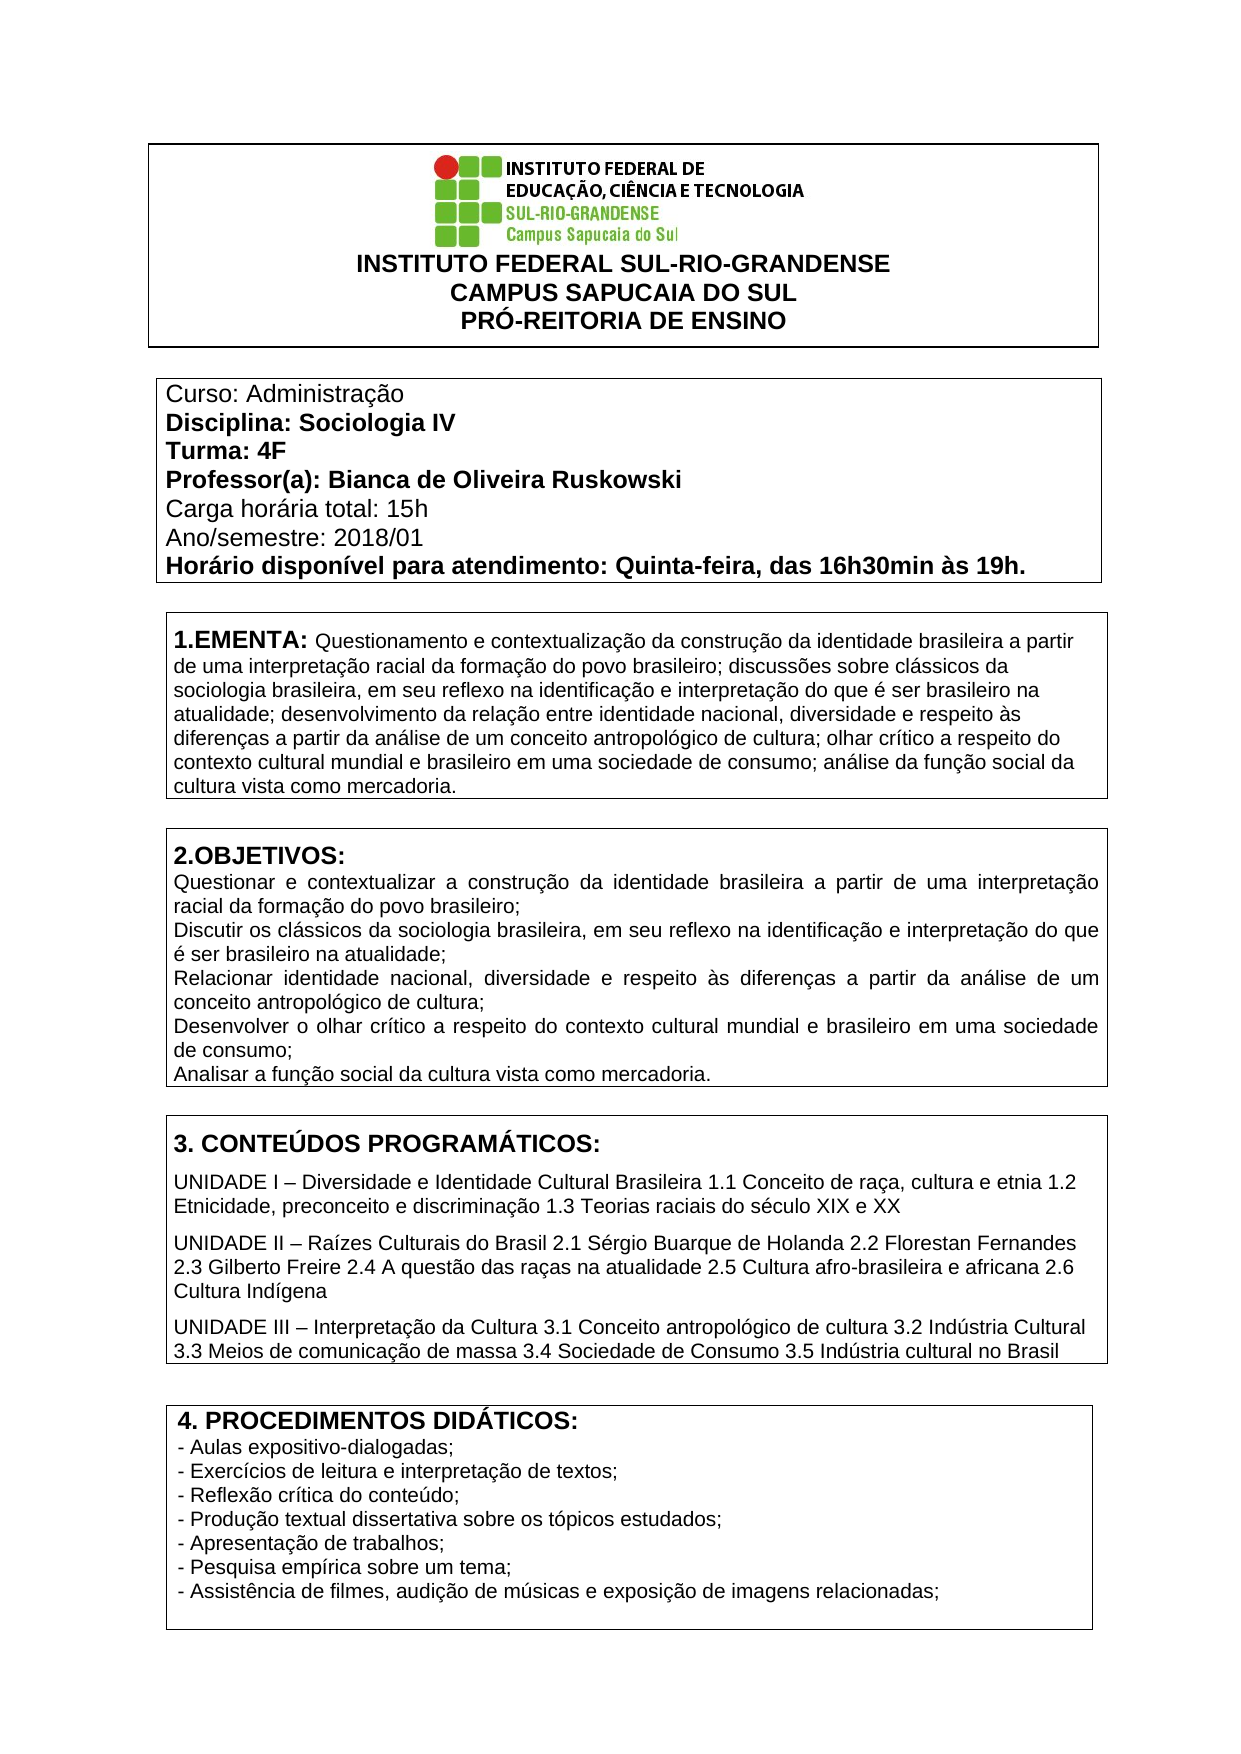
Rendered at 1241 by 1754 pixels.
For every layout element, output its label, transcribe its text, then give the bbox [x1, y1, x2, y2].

text Horário disponível para atendimento: Quinta-feira, das 16h30min às 19h. [157, 550, 1101, 582]
table_header 2.OBJETIVOS: Questionar e contextualizar a construção da identidade brasileira a partir de uma interpretação racial da formação do povo brasileiro; Discutir os clássicos da sociologia brasileira, em seu reflexo na identificação e interpretação do que é ser brasileiro na atualidade; Relacionar identidade nacional, diversidade e respeito às diferenças a partir da análise de um conceito antropológico de cultura; Desenvolver o olhar crítico a respeito do contexto cultural mundial e brasileiro em uma sociedade de consumo; Analisar a função social da cultura vista como mercadoria. [167, 829, 1107, 1086]
subtitle Disciplina: Sociologia IV [165, 407, 1092, 436]
subtitle Professor(a): Bianca de Oliveira Ruskowski [165, 465, 1092, 494]
table_header 4. PROCEDIMENTOS DIDÁTICOS: - Aulas expositivo-dialogadas; - Exercícios de leitura e interpretação de textos; - Reflexão crítica do conteúdo; - Produção textual dissertativa sobre os tópicos estudados; - Apresentação de trabalhos; - Pesquisa empírica sobre um tema; - Assistência de filmes, audição de músicas e exposição de imagens relacionadas; [167, 1406, 1092, 1629]
text Ano/semestre: 2018/01 [165, 522, 1092, 550]
text Curso: Administração [157, 379, 1101, 407]
subtitle Turma: 4F [165, 436, 1092, 465]
picture [429, 151, 818, 249]
table_header 1.EMENTA: Questionamento e contextualização da construção da identidade brasileira a partir de uma interpretação racial da formação do povo brasileiro; discussões sobre clássicos da sociologia brasileira, em seu reflexo na identificação e interpretação do que é ser brasileiro na atualidade; desenvolvimento da relação entre identidade nacional, diversidade e respeito às diferenças a partir da análise de um conceito antropológico de cultura; olhar crítico a respeito do contexto cultural mundial e brasileiro em uma sociedade de consumo; análise da função social da cultura vista como mercadoria. [167, 613, 1107, 798]
text Carga horária total: 15h [165, 494, 1092, 522]
table_header 3. CONTEÚDOS PROGRAMÁTICOS: UNIDADE I – Diversidade e Identidade Cultural Brasileira 1.1 Conceito de raça, cultura e etnia 1.2 Etnicidade, preconceito e discriminação 1.3 Teorias raciais do século XIX e XX UNIDADE II – Raízes Culturais do Brasil 2.1 Sérgio Buarque de Holanda 2.2 Florestan Fernandes 2.3 Gilberto Freire 2.4 A questão das raças na atualidade 2.5 Cultura afro-brasileira e africana 2.6 Cultura Indígena UNIDADE III – Interpretação da Cultura 3.1 Conceito antropológico de cultura 3.2 Indústria Cultural 3.3 Meios de comunicação de massa 3.4 Sociedade de Consumo 3.5 Indústria cultural no Brasil [167, 1116, 1107, 1363]
